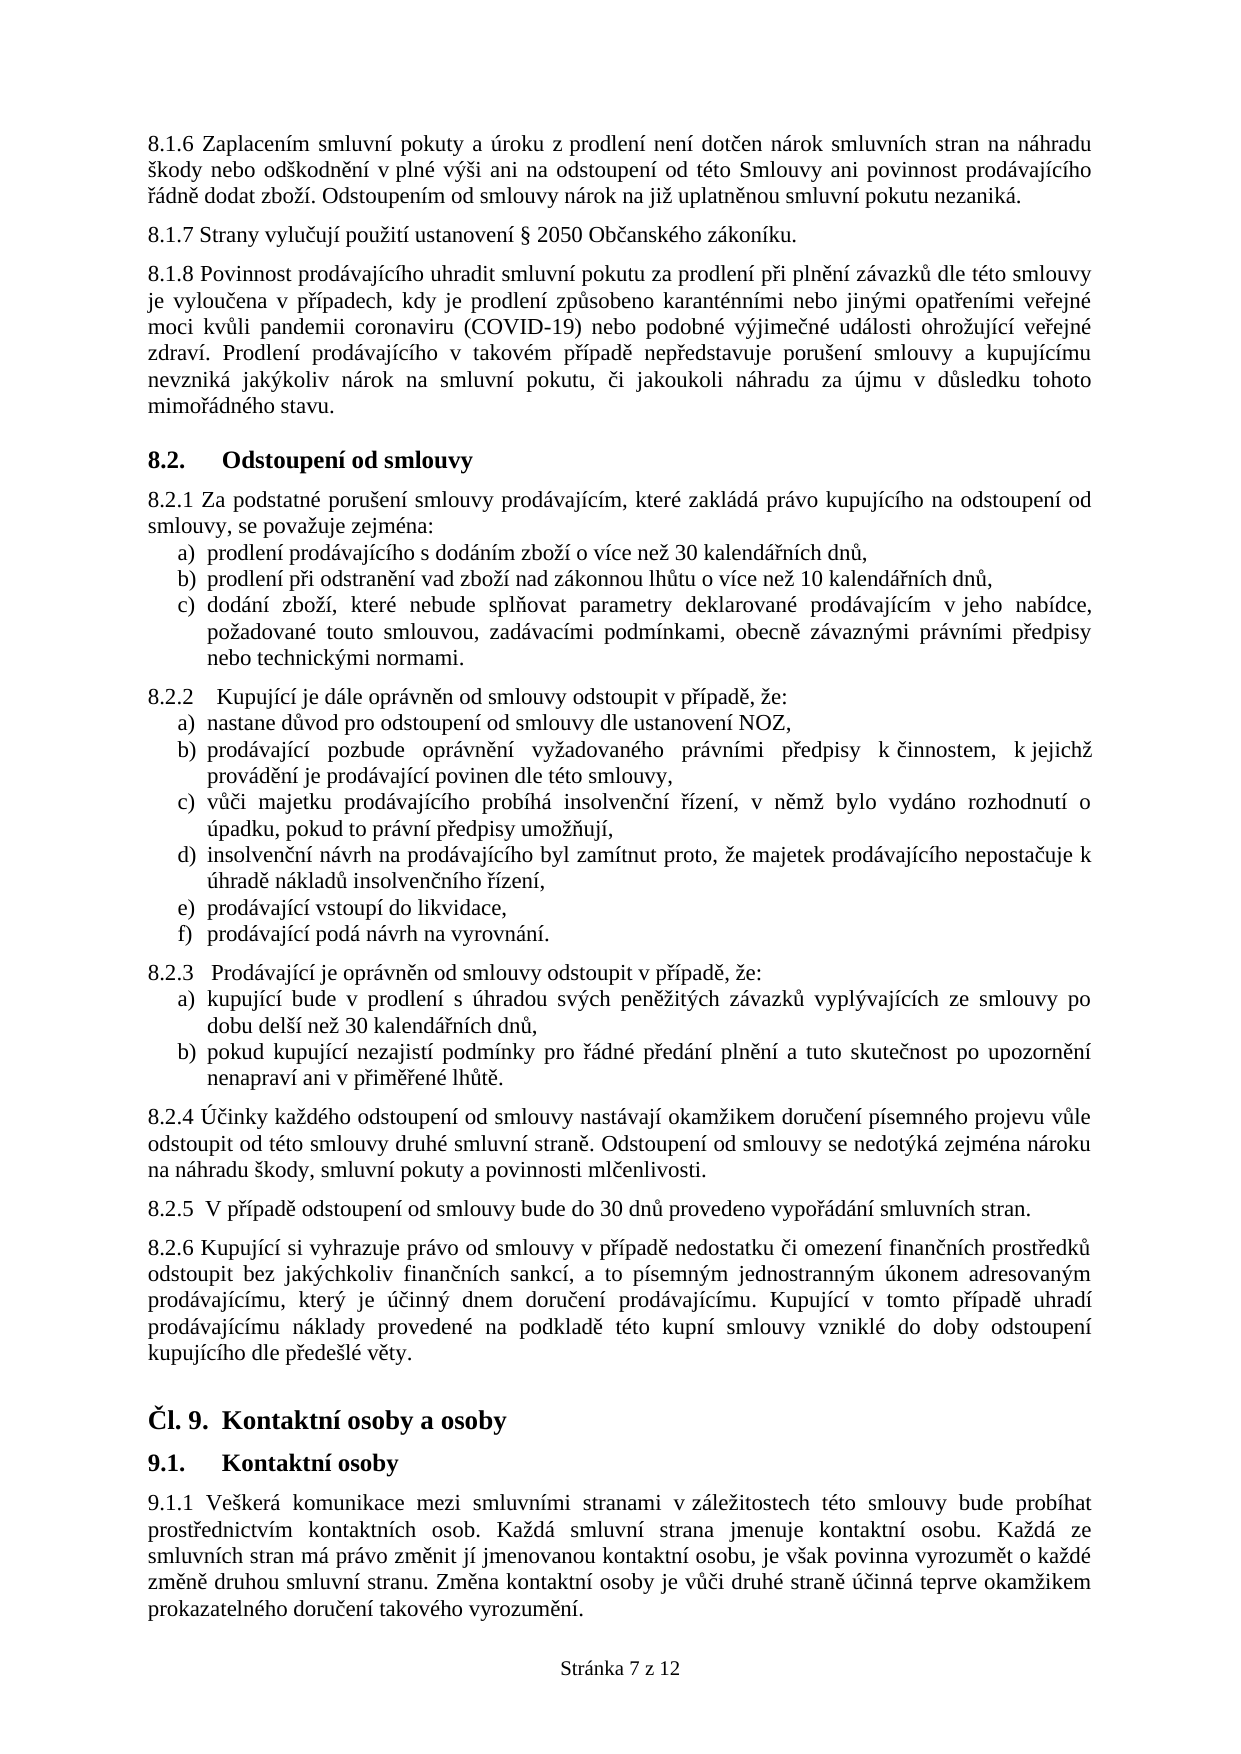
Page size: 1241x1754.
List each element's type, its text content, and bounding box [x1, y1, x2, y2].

list dodání zboží, které nebude splňovat parametry deklarované prodávajícím v jeho nabídce, požadované touto smlouvou, zadávacími podmínkami, obecně závaznými právními předpisy nebo technickými normami. [177, 591, 1092, 671]
subtitle Odstoupení od smlouvy [148, 445, 1092, 473]
list nastane důvod pro odstoupení od smlouvy dle ustanovení NOZ, [177, 709, 1092, 736]
subtitle 8.1.6 Zaplacením smluvní pokuty a úroku z prodlení není dotčen nárok smluvních stran na náhradu škody nebo odškodnění v plné výši ani na odstoupení od této Smlouvy ani povinnost prodávajícího řádně dodat zboží. Odstoupením od smlouvy nárok na již uplatněnou smluvní pokutu nezaniká. [148, 130, 1092, 209]
subtitle 8.2.4 Účinky každého odstoupení od smlouvy nastávají okamžikem doručení písemného projevu vůle odstoupit od této smlouvy druhé smluvní straně. Odstoupení od smlouvy se nedotýká zejména nároku na náhradu škody, smluvní pokuty a povinnosti mlčenlivosti. [148, 1103, 1092, 1182]
list prodlení při odstranění vad zboží nad zákonnou lhůtu o více než 10 kalendářních dnů, [177, 565, 1092, 591]
subtitle 9.1.1 Veškerá komunikace mezi smluvními stranami v záležitostech této smlouvy bude probíhat prostřednictvím kontaktních osob. Každá smluvní strana jmenuje kontaktní osobu. Každá ze smluvních stran má právo změnit jí jmenovanou kontaktní osobu, je však povinna vyrozumět o každé změně druhou smluvní stranu. Změna kontaktní osoby je vůči druhé straně účinná teprve okamžikem prokazatelného doručení takového vyrozumění. [148, 1489, 1092, 1621]
list prodávající podá návrh na vyrovnání. [177, 920, 1092, 947]
text 8.2.6 Kupující si vyhrazuje právo od smlouvy v případě nedostatku či omezení finančních prostředků odstoupit bez jakýchkoliv finančních sankcí, a to písemným jednostranným úkonem adresovaným prodávajícímu, který je účinný dnem doručení prodávajícímu. Kupující v tomto případě uhradí prodávajícímu náklady provedené na podkladě této kupní smlouvy vzniklé do doby odstoupení kupujícího dle předešlé věty. [148, 1234, 1092, 1366]
list kupující bude v prodlení s úhradou svých peněžitých závazků vyplývajících ze smlouvy po dobu delší než 30 kalendářních dnů, [177, 985, 1092, 1038]
subtitle 8.2.2 Kupující je dále oprávněn od smlouvy odstoupit v případě, že: [148, 683, 1092, 709]
subtitle 8.2.3 Prodávající je oprávněn od smlouvy odstoupit v případě, že: [148, 959, 1092, 985]
subtitle Kontaktní osoby a osoby [148, 1404, 1092, 1436]
list pokud kupující nezajistí podmínky pro řádné předání plnění a tuto skutečnost po upozornění nenapraví ani v přiměřené lhůtě. [177, 1038, 1092, 1091]
list prodávající pozbude oprávnění vyžadovaného právními předpisy k činnostem, k jejichž provádění je prodávající povinen dle této smlouvy, [177, 736, 1092, 788]
list insolvenční návrh na prodávajícího byl zamítnut proto, že majetek prodávajícího nepostačuje k úhradě nákladů insolvenčního řízení, [177, 841, 1092, 894]
list prodávající vstoupí do likvidace, [177, 894, 1092, 920]
subtitle 8.1.8 Povinnost prodávajícího uhradit smluvní pokutu za prodlení při plnění závazků dle této smlouvy je vyloučena v případech, kdy je prodlení způsobeno karanténními nebo jinými opatřeními veřejné moci kvůli pandemii coronaviru (COVID-19) nebo podobné výjimečné události ohrožující veřejné zdraví. Prodlení prodávajícího v takovém případě nepředstavuje porušení smlouvy a kupujícímu nevzniká jakýkoliv nárok na smluvní pokutu, či jakoukoli náhradu za újmu v důsledku tohoto mimořádného stavu. [148, 260, 1092, 418]
subtitle 8.2.5 V případě odstoupení od smlouvy bude do 30 dnů provedeno vypořádání smluvních stran. [148, 1195, 1092, 1221]
list prodlení prodávajícího s dodáním zboží o více než 30 kalendářních dnů, [177, 539, 1092, 565]
list vůči majetku prodávajícího probíhá insolvenční řízení, v němž bylo vydáno rozhodnutí o úpadku, pokud to právní předpisy umožňují, [177, 788, 1092, 841]
subtitle 8.2.1 Za podstatné porušení smlouvy prodávajícím, které zakládá právo kupujícího na odstoupení od smlouvy, se považuje zejména: [148, 486, 1092, 539]
subtitle 8.1.7 Strany vylučují použití ustanovení § 2050 Občanského zákoníku. [148, 221, 1092, 248]
subtitle Kontaktní osoby [148, 1448, 1092, 1477]
